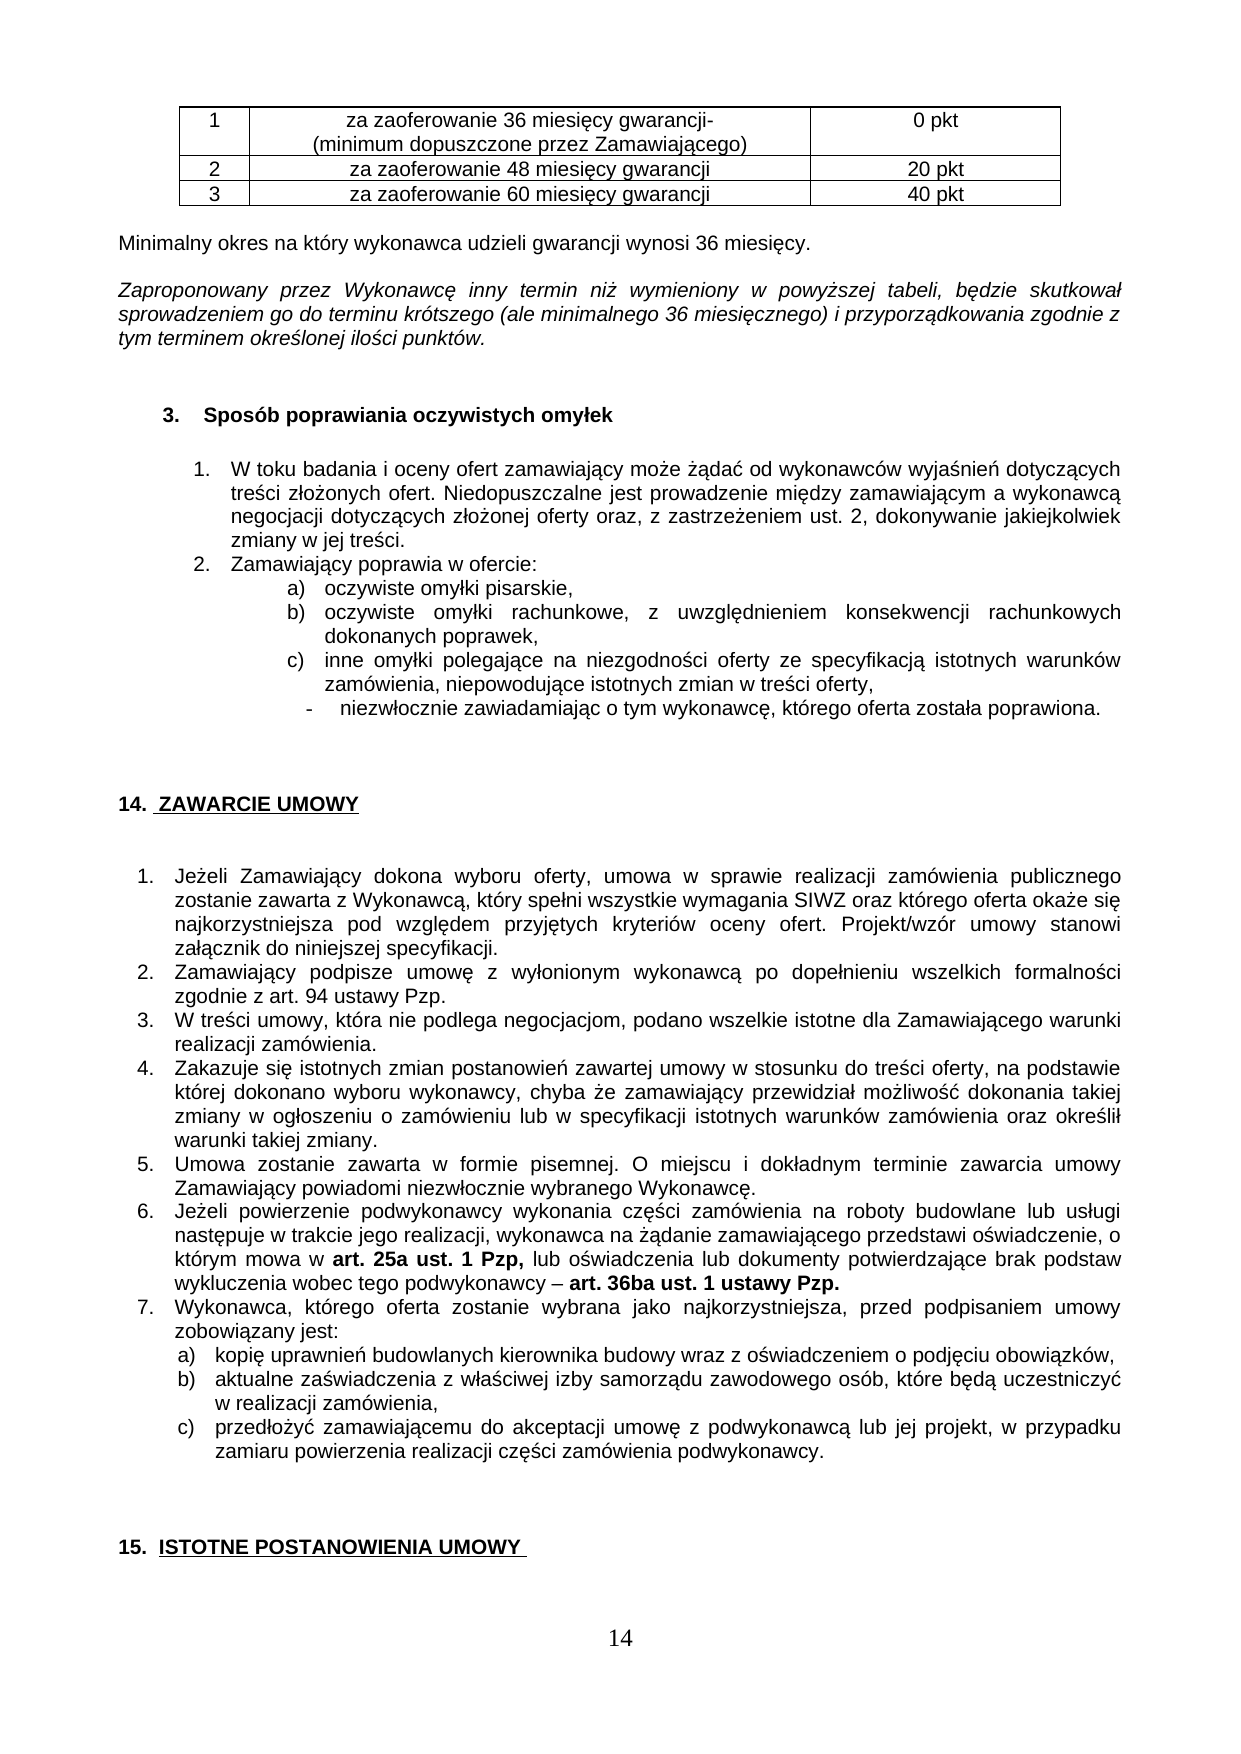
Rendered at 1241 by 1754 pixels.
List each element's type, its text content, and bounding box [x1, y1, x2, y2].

table_cell za zaoferowanie 36 miesięcy gwarancji- (minimum dopuszczone przez Zamawiającego) [250, 108, 810, 155]
list oczywiste omyłki rachunkowe, z uwzględnieniem konsekwencji rachunkowych dokonanych poprawek, [287, 600, 1122, 648]
text Minimalny okres na który wykonawca udzieli gwarancji wynosi 36 miesięcy. [118, 230, 1122, 254]
table_cell 3 [180, 181, 249, 205]
list aktualne zaświadczenia z właściwej izby samorządu zawodowego osób, które będą uczestniczyć w realizacji zamówienia, [177, 1367, 1122, 1415]
list Jeżeli Zamawiający dokona wyboru oferty, umowa w sprawie realizacji zamówienia publicznego zostanie zawarta z Wykonawcą, który spełni wszystkie wymagania SIWZ oraz którego oferta okaże się najkorzystniejsza pod względem przyjętych kryteriów oceny ofert. Projekt/wzór umowy stanowi załącznik do niniejszej specyfikacji. [137, 864, 1122, 960]
text 15. ISTOTNE POSTANOWIENIA UMOWY [118, 1535, 1122, 1559]
table_cell 1 [180, 108, 249, 155]
text 14. ZAWARCIE UMOWY [118, 792, 1122, 816]
text 3. Sposób poprawiania oczywistych omyłek [118, 403, 1122, 427]
list niezwłocznie zawiadamiając o tym wykonawcę, którego oferta została poprawiona. [306, 696, 1122, 720]
list Umowa zostanie zawarta w formie pisemnej. O miejscu i dokładnym terminie zawarcia umowy Zamawiający powiadomi niezwłocznie wybranego Wykonawcę. [137, 1151, 1122, 1199]
list Wykonawca, którego oferta zostanie wybrana jako najkorzystniejsza, przed podpisaniem umowy zobowiązany jest: [137, 1295, 1122, 1343]
list Zakazuje się istotnych zmian postanowień zawartej umowy w stosunku do treści oferty, na podstawie której dokonano wyboru wykonawcy, chyba że zamawiający przewidział możliwość dokonania takiej zmiany w ogłoszeniu o zamówieniu lub w specyfikacji istotnych warunków zamówienia oraz określił warunki takiej zmiany. [137, 1056, 1122, 1151]
list przedłożyć zamawiającemu do akceptacji umowę z podwykonawcą lub jej projekt, w przypadku zamiaru powierzenia realizacji części zamówienia podwykonawcy. [177, 1415, 1122, 1463]
list W treści umowy, która nie podlega negocjacjom, podano wszelkie istotne dla Zamawiającego warunki realizacji zamówienia. [137, 1008, 1122, 1056]
table_cell 20 pkt [811, 156, 1060, 180]
table_cell 2 [180, 156, 249, 180]
table_cell za zaoferowanie 60 miesięcy gwarancji [250, 181, 810, 205]
list Zamawiający podpisze umowę z wyłonionym wykonawcą po dopełnieniu wszelkich formalności zgodnie z art. 94 ustawy Pzp. [137, 960, 1122, 1008]
table_cell za zaoferowanie 48 miesięcy gwarancji [250, 156, 810, 180]
table_cell 0 pkt [811, 108, 1060, 155]
text Zaproponowany przez Wykonawcę inny termin niż wymieniony w powyższej tabeli, będzie skutkował sprowadzeniem go do terminu krótszego (ale minimalnego 36 miesięcznego) i przyporządkowania zgodnie z tym terminem określonej ilości punktów. [118, 278, 1122, 350]
list Jeżeli powierzenie podwykonawcy wykonania części zamówienia na roboty budowlane lub usługi następuje w trakcie jego realizacji, wykonawca na żądanie zamawiającego przedstawi oświadczenie, o którym mowa w art. 25a ust. 1 Pzp, lub oświadczenia lub dokumenty potwierdzające brak podstaw wykluczenia wobec tego podwykonawcy – art. 36ba ust. 1 ustawy Pzp. [137, 1199, 1122, 1295]
table_cell 40 pkt [811, 181, 1060, 205]
list Zamawiający poprawia w ofercie: [193, 552, 1122, 576]
list W toku badania i oceny ofert zamawiający może żądać od wykonawców wyjaśnień dotyczących treści złożonych ofert. Niedopuszczalne jest prowadzenie między zamawiającym a wykonawcą negocjacji dotyczących złożonej oferty oraz, z zastrzeżeniem ust. 2, dokonywanie jakiejkolwiek zmiany w jej treści. [193, 456, 1122, 552]
list oczywiste omyłki pisarskie, [287, 576, 1122, 600]
list kopię uprawnień budowlanych kierownika budowy wraz z oświadczeniem o podjęciu obowiązków, [177, 1343, 1122, 1367]
list inne omyłki polegające na niezgodności oferty ze specyfikacją istotnych warunków zamówienia, niepowodujące istotnych zmian w treści oferty, [287, 648, 1122, 696]
